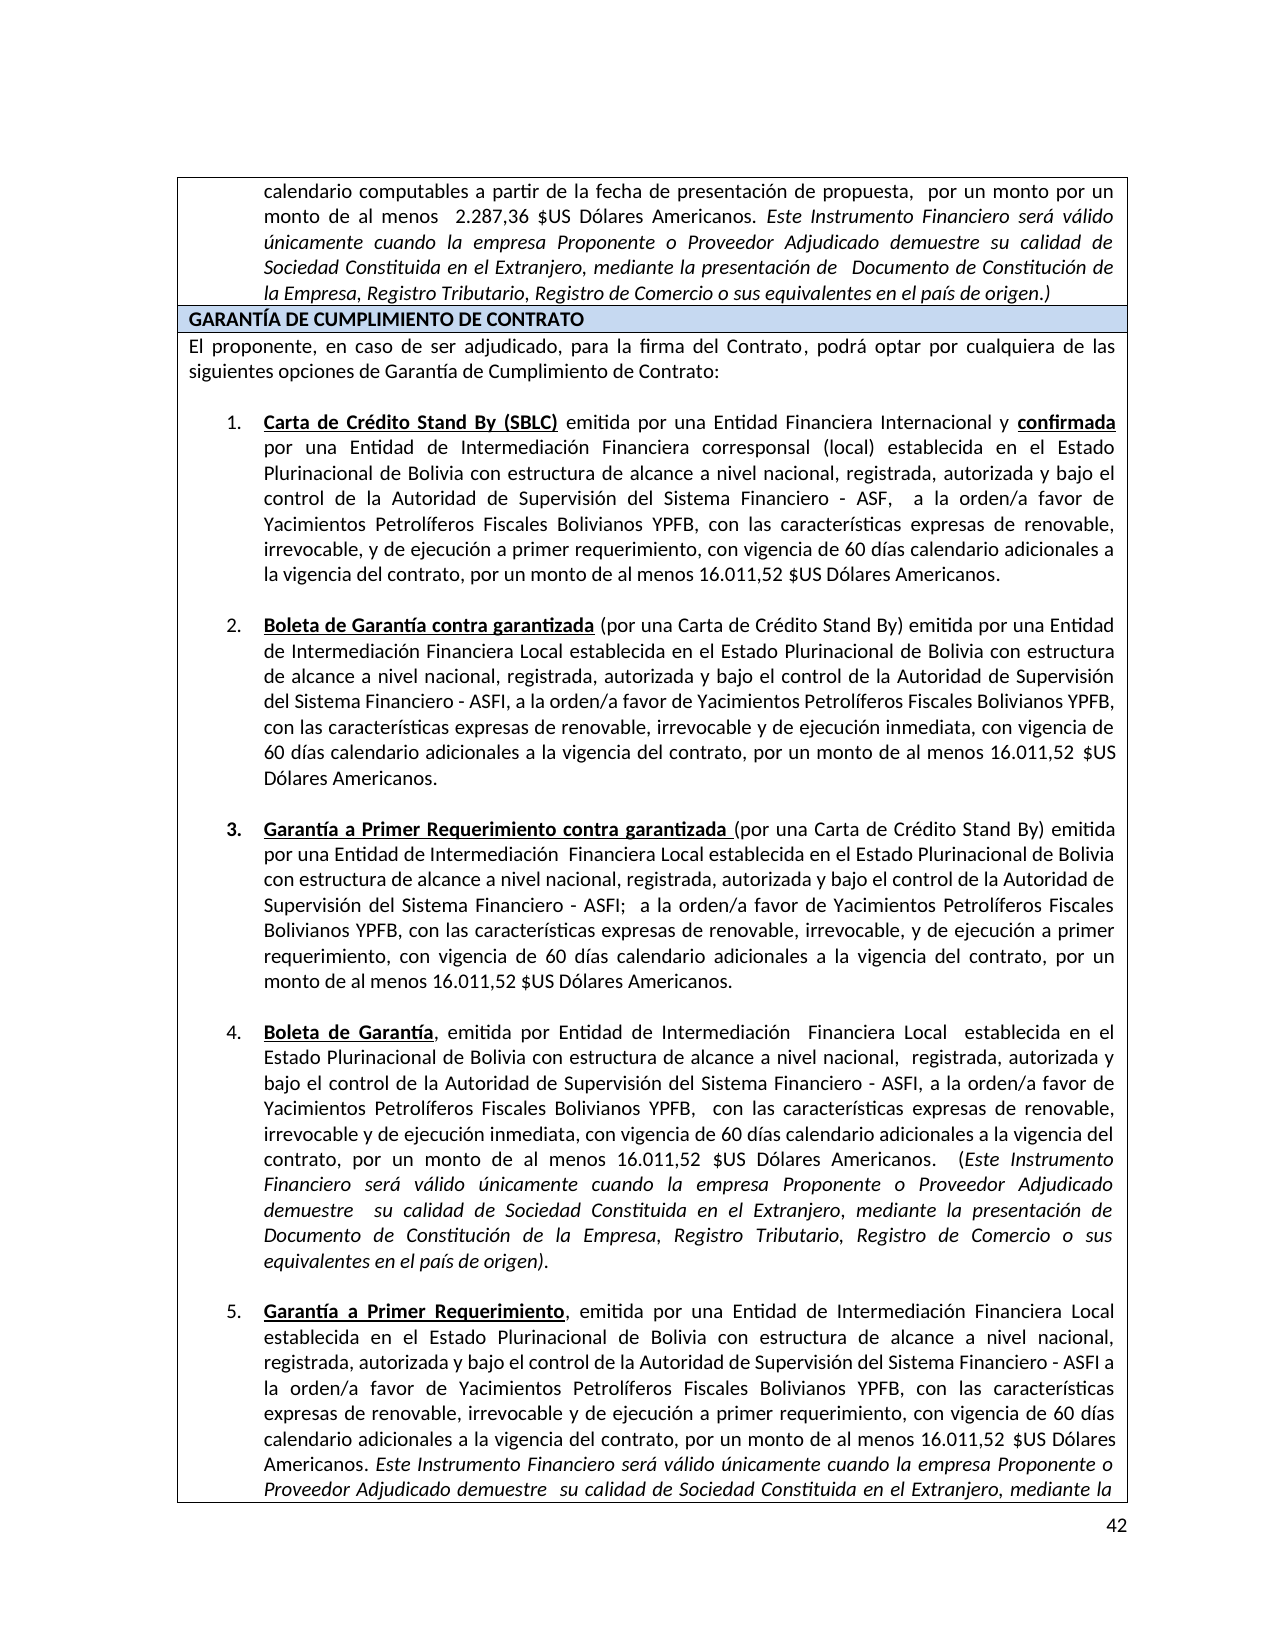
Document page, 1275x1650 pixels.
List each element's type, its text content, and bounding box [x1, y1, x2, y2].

table_cell GARANTÍA DE CUMPLIMIENTO DE CONTRATO [178, 306, 1127, 332]
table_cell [178, 333, 1127, 1502]
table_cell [178, 178, 1127, 305]
